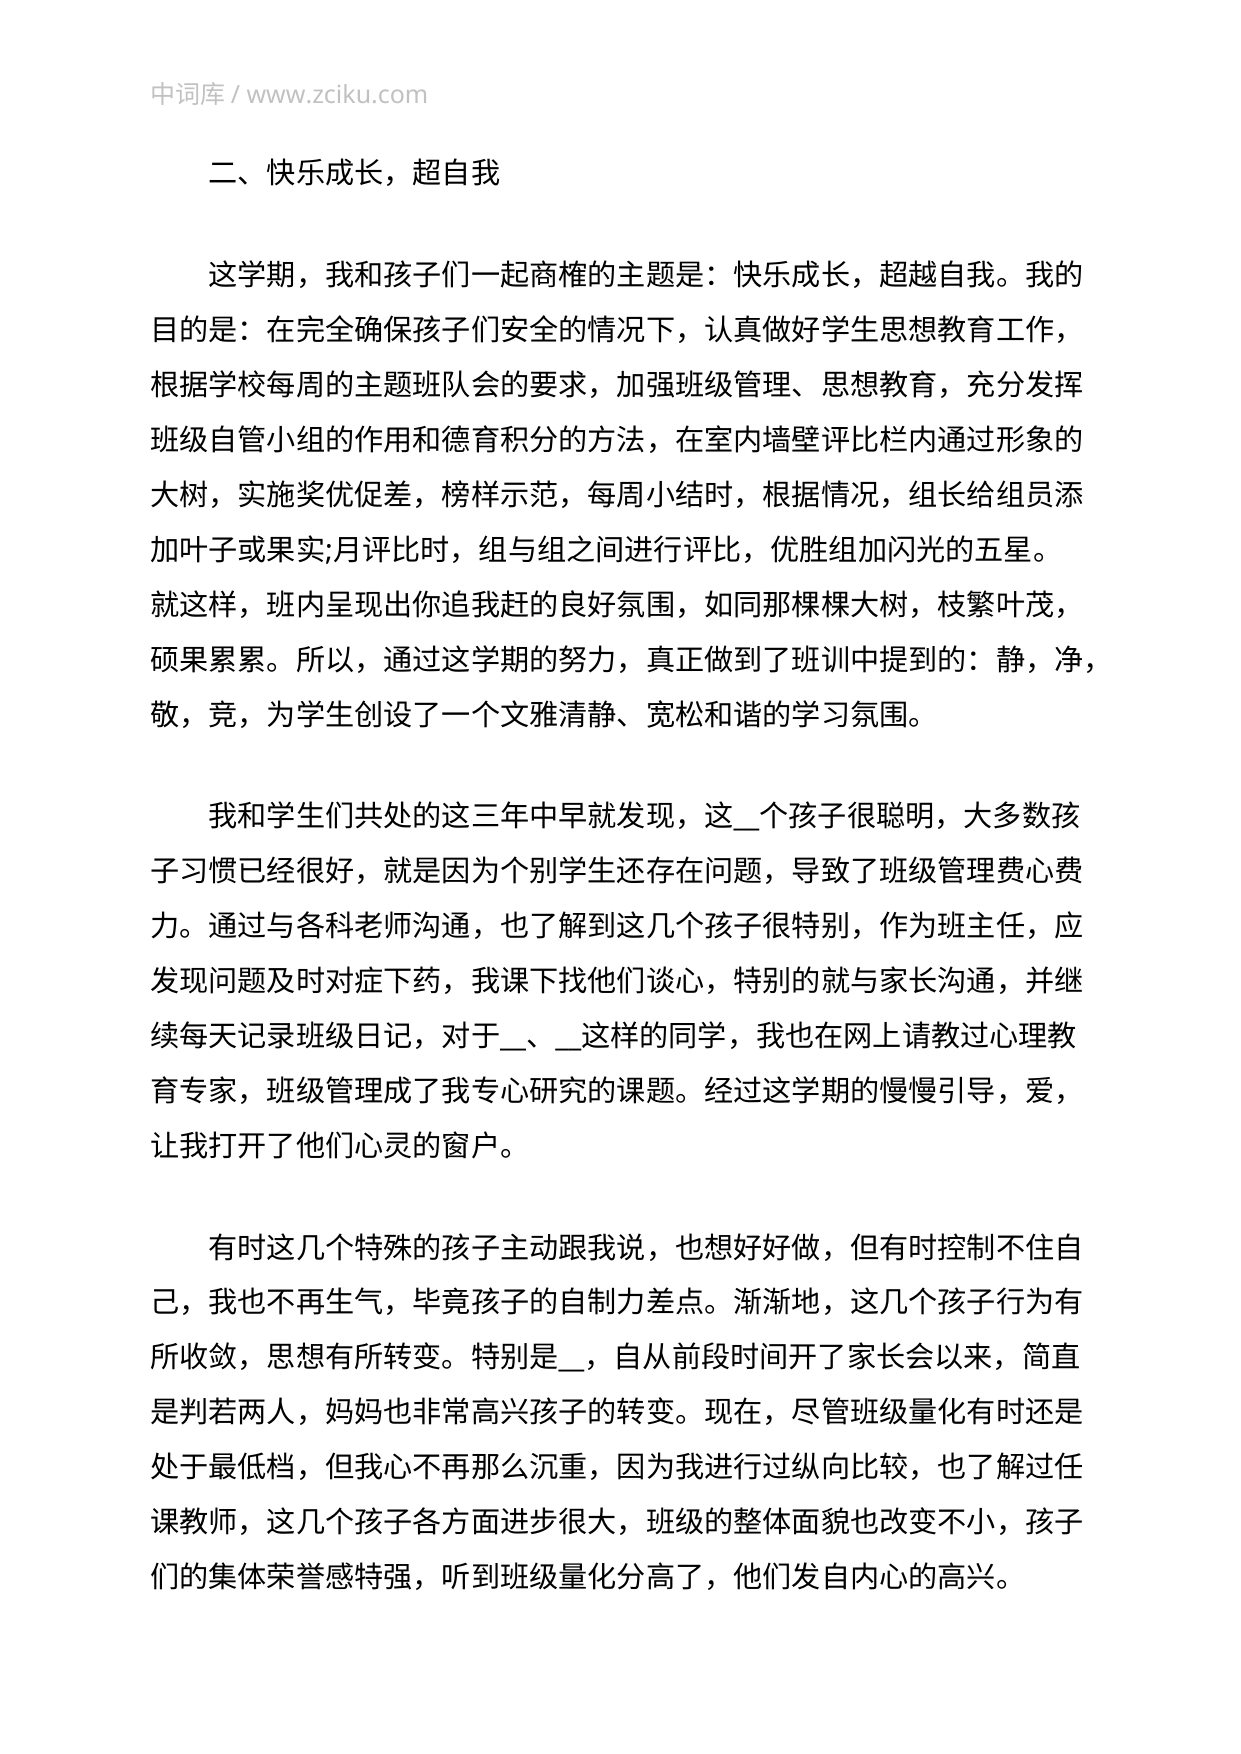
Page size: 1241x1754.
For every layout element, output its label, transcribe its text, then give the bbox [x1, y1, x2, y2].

text 这学期，我和孩子们一起商榷的主题是：快乐成长，超越自我。我的目的是：在完全确保孩子们安全的情况下，认真做好学生思想教育工作，根据学校每周的主题班队会的要求，加强班级管理、思想教育，充分发挥班级自管小组的作用和德育积分的方法，在室内墙壁评比栏内通过形象的大树，实施奖优促差，榜样示范，每周小结时，根据情况，组长给组员添加叶子或果实;月评比时，组与组之间进行评比，优胜组加闪光的五星。就这样，班内呈现出你追我赶的良好氛围，如同那棵棵大树，枝繁叶茂，硕果累累。所以，通过这学期的努力，真正做到了班训中提到的：静，净，敬，竞，为学生创设了一个文雅清静、宽松和谐的学习氛围。 [150, 252, 1090, 733]
text 二、快乐成长，超自我 [150, 150, 1090, 192]
text 有时这几个特殊的孩子主动跟我说，也想好好做，但有时控制不住自己，我也不再生气，毕竟孩子的自制力差点。渐渐地，这几个孩子行为有所收敛，思想有所转变。特别是__，自从前段时间开了家长会以来，简直是判若两人，妈妈也非常高兴孩子的转变。现在，尽管班级量化有时还是处于最低档，但我心不再那么沉重，因为我进行过纵向比较，也了解过任课教师，这几个孩子各方面进步很大，班级的整体面貌也改变不小，孩子们的集体荣誉感特强，听到班级量化分高了，他们发自内心的高兴。 [150, 1224, 1090, 1596]
text 我和学生们共处的这三年中早就发现，这__个孩子很聪明，大多数孩子习惯已经很好，就是因为个别学生还存在问题，导致了班级管理费心费力。通过与各科老师沟通，也了解到这几个孩子很特别，作为班主任，应发现问题及时对症下药，我课下找他们谈心，特别的就与家长沟通，并继续每天记录班级日记，对于__、__这样的同学，我也在网上请教过心理教育专家，班级管理成了我专心研究的课题。经过这学期的慢慢引导，爱，让我打开了他们心灵的窗户。 [150, 793, 1090, 1165]
